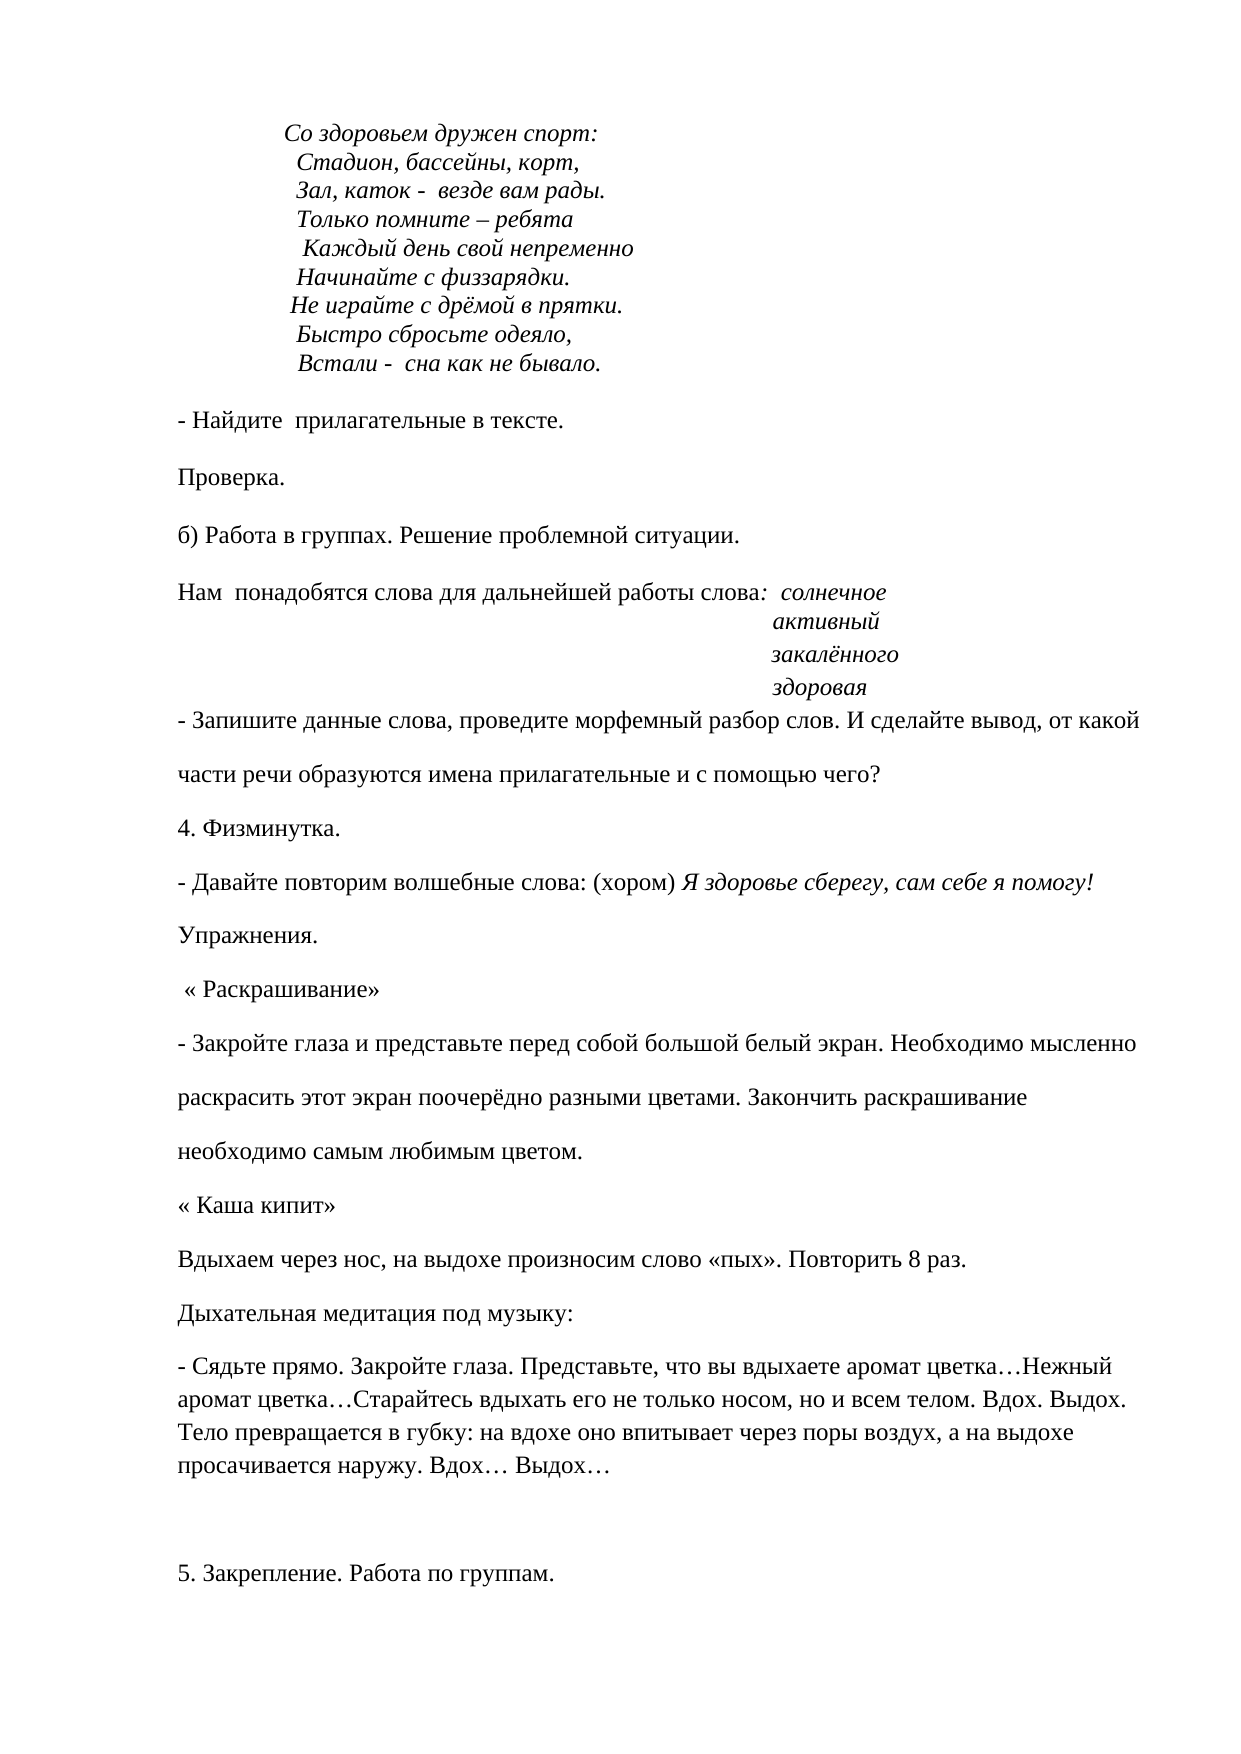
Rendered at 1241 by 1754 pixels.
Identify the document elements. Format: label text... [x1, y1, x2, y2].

text - Давайте повторим волшебные слова: (хором) Я здоровье сберегу, сам себе я помогу! [177, 867, 1152, 896]
text Начинайте с физзарядки. [177, 262, 1152, 291]
text - Сядьте прямо. Закройте глаза. Представьте, что вы вдыхаете аромат цветка…Нежный аромат цветка…Старайтесь вдыхать его не только носом, но и всем телом. Вдох. Выдох. Тело превращается в губку: на вдохе оно впитывает через поры воздух, а на выдохе просачивается наружу. Вдох… Выдох… [177, 1351, 1152, 1479]
text 5. Закрепление. Работа по группам. [177, 1558, 1152, 1587]
text закалённого [177, 639, 1152, 668]
text Нам понадобятся слова для дальнейшей работы слова: солнечное [177, 577, 1152, 606]
text необходимо самым любимым цветом. [177, 1136, 1152, 1165]
text раскрасить этот экран поочерёдно разными цветами. Закончить раскрашивание [177, 1082, 1152, 1111]
text Со здоровьем дружен спорт: [177, 118, 1152, 147]
text Упражнения. [177, 921, 1152, 949]
text Не играйте с дрёмой в прятки. [177, 291, 1152, 319]
text Проверка. [177, 462, 1152, 491]
text Вдыхаем через нос, на выдохе произносим слово «пых». Повторить 8 раз. [177, 1244, 1152, 1272]
text - Найдите прилагательные в тексте. [177, 406, 1152, 434]
text Стадион, бассейны, корт, [177, 147, 1152, 176]
text активный [177, 606, 1152, 635]
text « Каша кипит» [177, 1190, 1152, 1219]
text Быстро сбросьте одеяло, [177, 319, 1152, 348]
text - Запишите данные слова, проведите морфемный разбор слов. И сделайте вывод, от какой [177, 705, 1152, 734]
text Дыхательная медитация под музыку: [177, 1298, 1152, 1326]
text б) Работа в группах. Решение проблемной ситуации. [177, 520, 1152, 549]
text Зал, каток - везде вам рады. [177, 176, 1152, 204]
text 4. Физминутка. [177, 813, 1152, 842]
text Только помните – ребята [177, 204, 1152, 233]
text Встали - сна как не бывало. [177, 348, 1152, 377]
text части речи образуются имена прилагательные и с помощью чего? [177, 759, 1152, 788]
text здоровая [177, 672, 1152, 701]
text - Закройте глаза и представьте перед собой большой белый экран. Необходимо мысленно [177, 1028, 1152, 1057]
text Каждый день свой непременно [177, 233, 1152, 262]
text « Раскрашивание» [177, 974, 1152, 1003]
